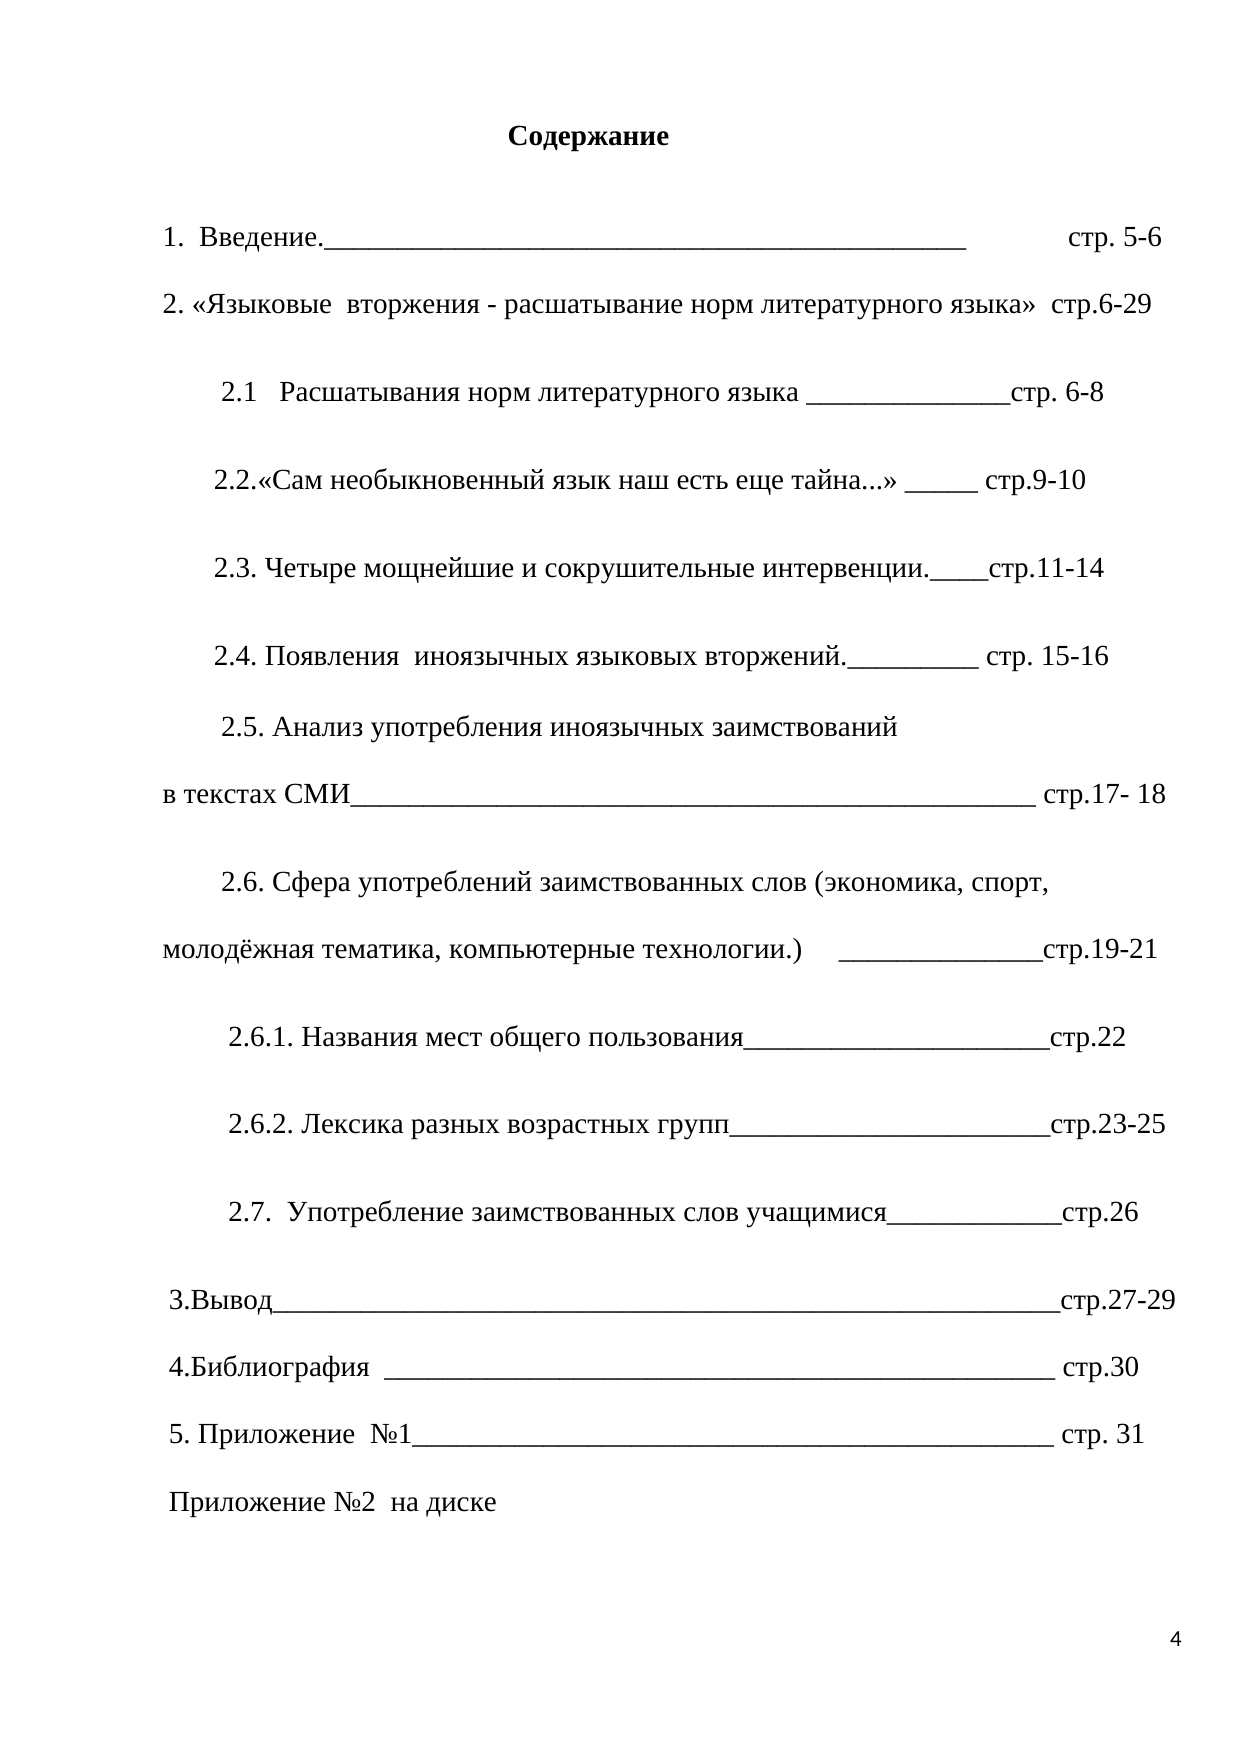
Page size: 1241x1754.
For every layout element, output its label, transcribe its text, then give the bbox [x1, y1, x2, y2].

list Содержание [274, 118, 1181, 152]
text 1. Введение.____________________________________________ стр. 5-6 [162, 219, 1181, 252]
text 2.4. Появления иноязычных языковых вторжений._________ стр. 15-16 [162, 638, 1181, 671]
text Приложение №2 на диске [168, 1484, 1181, 1517]
text 2.3. Четыре мощнейшие и сокрушительные интервенции.____стр.11-14 [162, 550, 1181, 583]
text 3.Вывод______________________________________________________стр.27-29 4.Библиография ______________________________________________ стр.30 5. Приложение №1____________________________________________ стр. 31 [168, 1282, 1181, 1450]
text 2.2.«Сам необыкновенный язык наш есть еще тайна...» _____ стр.9-10 [162, 462, 1181, 495]
text 2.5. Анализ употребления иноязычных заимствований в текстах СМИ_______________________________________________ стр.17- 18 [162, 709, 1181, 809]
text 2.6.1. Названия мест общего пользования_____________________стр.22 [162, 1019, 1181, 1052]
text 2.6. Сфера употреблений заимствованных слов (экономика, спорт, молодёжная тематика, компьютерные технологии.) ______________стр.19-21 [162, 864, 1181, 964]
text 2.6.2. Лексика разных возрастных групп______________________стр.23-25 [162, 1107, 1181, 1140]
text 2. «Языковые вторжения - расшатывание норм литературного языка» стр.6-29 [162, 286, 1181, 319]
text 2.1 Расшатывания норм литературного языка ______________стр. 6-8 [162, 374, 1181, 407]
text 2.7. Употребление заимствованных слов учащимися____________стр.26 [162, 1194, 1181, 1228]
